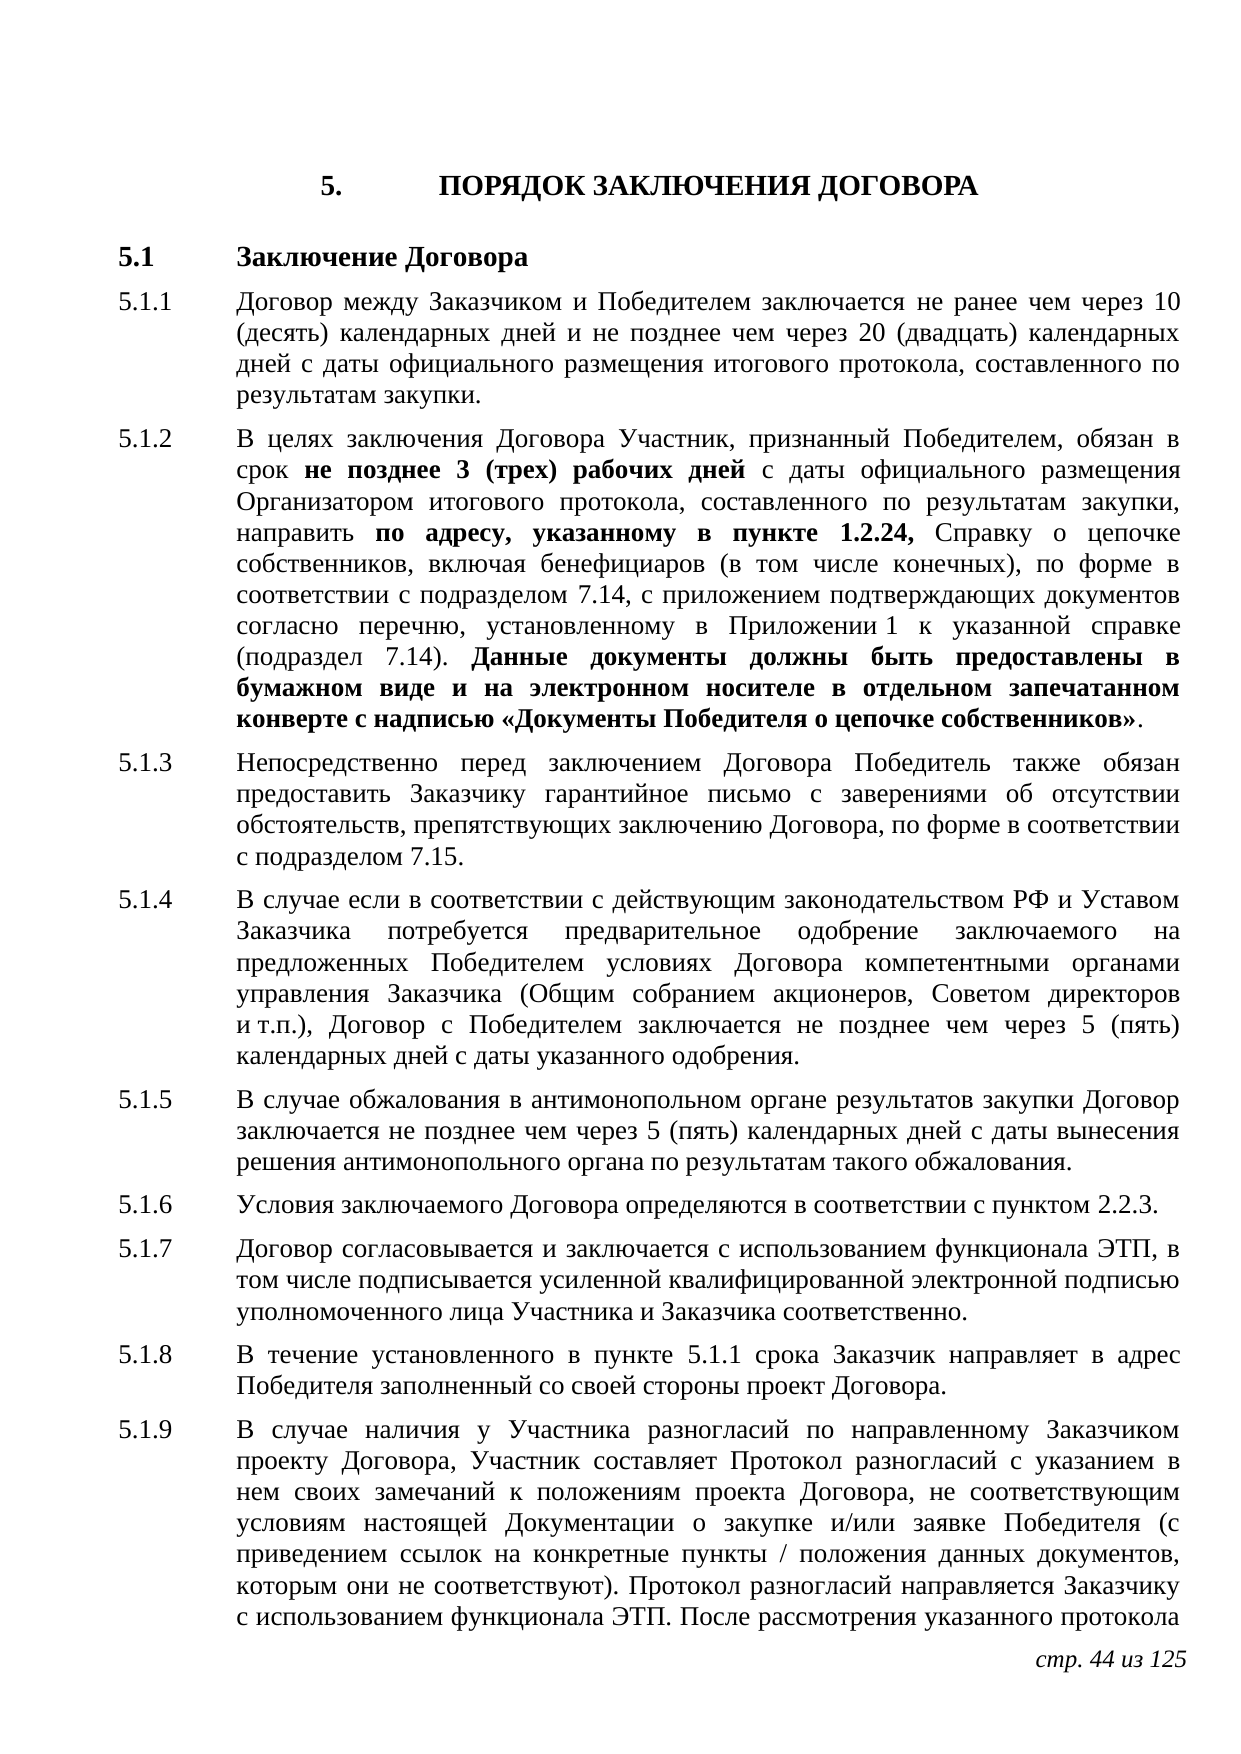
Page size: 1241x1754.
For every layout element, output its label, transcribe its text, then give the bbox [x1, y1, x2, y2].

text Договор между Заказчиком и Победителем заключается не ранее чем через 10 (десять) календарных дней и не позднее чем через 20 (двадцать) календарных дней с даты официального размещения итогового протокола, составленного по результатам закупки. [118, 285, 1181, 410]
text Непосредственно перед заключением Договора Победитель также обязан предоставить Заказчику гарантийное письмо с заверениями об отсутствии обстоятельств, препятствующих заключению Договора, по форме в соответствии с подразделом 7.15. [118, 746, 1181, 871]
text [118, 1413, 1181, 1631]
text В течение установленного в пункте 5.1.1 срока Заказчик направляет в адрес Победителя заполненный со своей стороны проект Договора. [118, 1338, 1181, 1401]
text Договор согласовывается и заключается с использованием функционала ЭТП, в том числе подписывается усиленной квалифицированной электронной подписью уполномоченного лица Участника и Заказчика соответственно. [118, 1232, 1181, 1326]
subtitle Заключение Договора [118, 239, 1181, 273]
text В случае обжалования в антимонопольном органе результатов закупки Договор заключается не позднее чем через 5 (пять) календарных дней с даты вынесения решения антимонопольного органа по результатам такого обжалования. [118, 1083, 1181, 1176]
text В случае если в соответствии с действующим законодательством РФ и Уставом Заказчика потребуется предварительное одобрение заключаемого на предложенных Победителем условиях Договора компетентными органами управления Заказчика (Общим собранием акционеров, Советом директоров и т.п.), Договор с Победителем заключается не позднее чем через 5 (пять) календарных дней с даты указанного одобрения. [118, 883, 1181, 1070]
subtitle ПОРЯДОК ЗАКЛЮЧЕНИЯ ДОГОВОРА [118, 168, 1181, 202]
